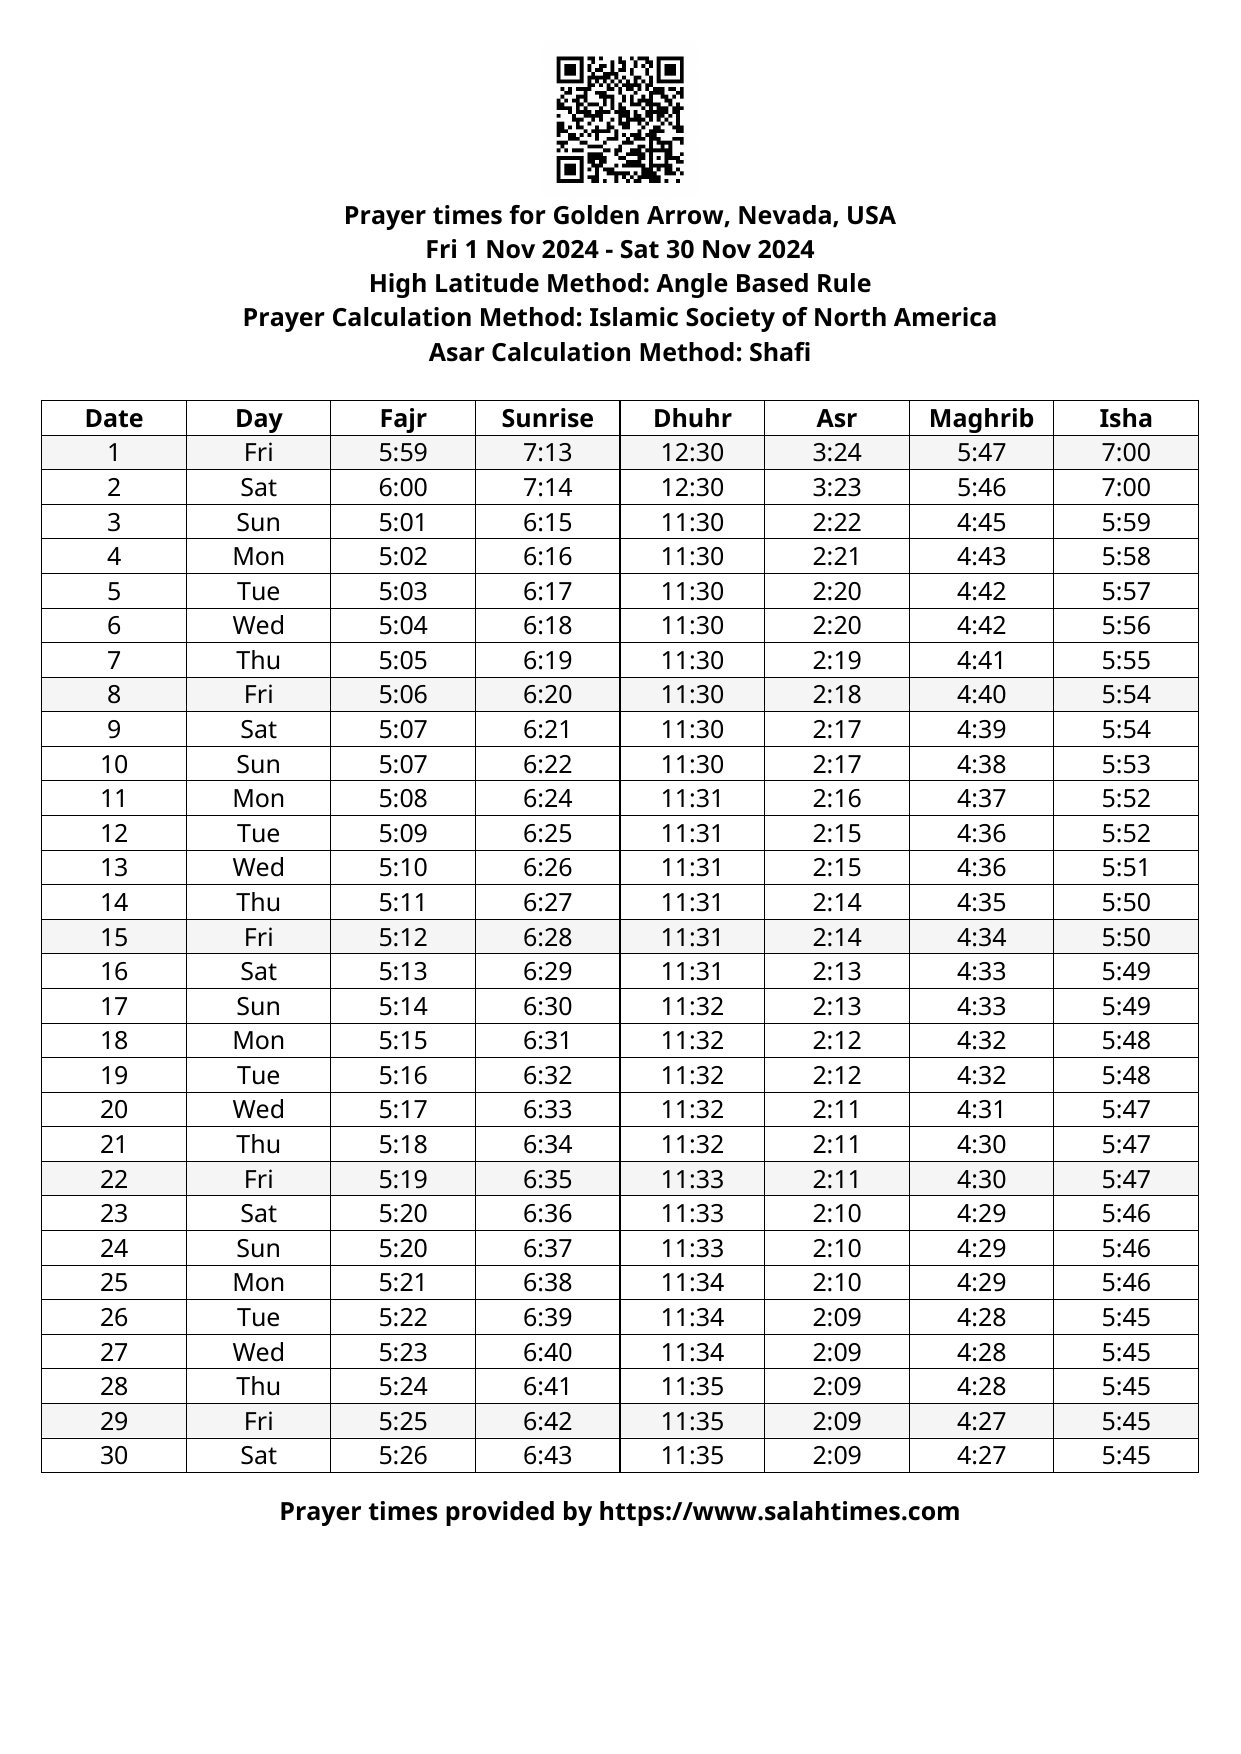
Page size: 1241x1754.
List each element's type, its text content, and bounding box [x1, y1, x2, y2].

table_cell 5:49 [1054, 954, 1198, 988]
table_cell Mon [187, 1266, 330, 1299]
table_cell Thu [187, 1127, 330, 1161]
table_cell 6:18 [476, 609, 619, 642]
table_cell 6:30 [476, 989, 619, 1022]
table_cell 5:46 [1054, 1231, 1198, 1264]
table_cell 5:09 [331, 816, 475, 849]
table_cell 6:33 [476, 1093, 619, 1126]
table_cell 4:42 [910, 574, 1053, 607]
table_cell 5:52 [1054, 781, 1198, 815]
table_cell 5:47 [1054, 1127, 1198, 1161]
table_header Maghrib [910, 401, 1053, 434]
table_cell 5:45 [1054, 1300, 1198, 1334]
text Prayer Calculation Method: Islamic Society of North America [42, 300, 1198, 334]
table_cell Tue [187, 816, 330, 849]
table_cell 5:16 [331, 1058, 475, 1092]
table_cell 6:29 [476, 954, 619, 988]
table_cell 5:15 [331, 1024, 475, 1057]
table_cell 4:33 [910, 989, 1053, 1022]
table_cell 5:45 [1054, 1335, 1198, 1368]
table_cell 4:36 [910, 851, 1053, 884]
table_cell Sat [187, 712, 330, 746]
table_cell 27 [42, 1335, 186, 1368]
table_cell 16 [42, 954, 186, 988]
table_cell 4:34 [910, 920, 1053, 953]
table_cell 2:11 [765, 1162, 909, 1195]
table_cell 5:05 [331, 643, 475, 677]
table_cell 5:50 [1054, 885, 1198, 919]
table_cell 3:23 [765, 470, 909, 504]
table_cell 11:33 [621, 1196, 764, 1230]
table_cell 5:12 [331, 920, 475, 953]
table_cell 1 [42, 436, 186, 469]
table_cell 2:09 [765, 1300, 909, 1334]
table_cell 5:45 [1054, 1369, 1198, 1403]
table_cell 22 [42, 1162, 186, 1195]
table_cell 23 [42, 1196, 186, 1230]
table_cell 5:55 [1054, 643, 1198, 677]
table_cell 12:30 [621, 436, 764, 469]
table_cell Tue [187, 1058, 330, 1092]
table_cell Fri [187, 920, 330, 953]
text High Latitude Method: Angle Based Rule [42, 266, 1198, 300]
table_cell 2:19 [765, 643, 909, 677]
table_cell 5:45 [1054, 1404, 1198, 1437]
table_cell 2:09 [765, 1439, 909, 1472]
table_cell 5:14 [331, 989, 475, 1022]
table_cell 2:17 [765, 747, 909, 780]
table_cell Tue [187, 574, 330, 607]
table_cell Wed [187, 851, 330, 884]
table_cell 4:31 [910, 1093, 1053, 1126]
table_cell 4:28 [910, 1335, 1053, 1368]
table_cell 5:45 [1054, 1439, 1198, 1472]
table_cell 29 [42, 1404, 186, 1437]
table_cell 24 [42, 1231, 186, 1264]
table_cell 6:15 [476, 505, 619, 538]
table_cell 2:14 [765, 885, 909, 919]
table_cell 5:57 [1054, 574, 1198, 607]
table_cell Mon [187, 539, 330, 573]
table_cell 2:13 [765, 954, 909, 988]
table_cell 11:32 [621, 989, 764, 1022]
table_cell Fri [187, 1404, 330, 1437]
table_cell 11:31 [621, 851, 764, 884]
table_cell 28 [42, 1369, 186, 1403]
table_cell 2 [42, 470, 186, 504]
table_cell 6:32 [476, 1058, 619, 1092]
table_cell 4:30 [910, 1127, 1053, 1161]
table_cell 4:43 [910, 539, 1053, 573]
table_cell 11:32 [621, 1024, 764, 1057]
table_cell Sun [187, 747, 330, 780]
table_cell 5:10 [331, 851, 475, 884]
table_cell 4:35 [910, 885, 1053, 919]
table_cell 6:20 [476, 678, 619, 711]
table_cell 5:07 [331, 747, 475, 780]
table_cell 4:27 [910, 1439, 1053, 1472]
table_cell 2:12 [765, 1024, 909, 1057]
table_cell 12 [42, 816, 186, 849]
table_cell 4:36 [910, 816, 1053, 849]
table_cell 25 [42, 1266, 186, 1299]
table_cell Fri [187, 436, 330, 469]
table_cell 4 [42, 539, 186, 573]
table_cell 2:10 [765, 1196, 909, 1230]
table_cell 11:30 [621, 678, 764, 711]
table_cell 6:35 [476, 1162, 619, 1195]
table_cell 6:39 [476, 1300, 619, 1334]
table_cell 11:31 [621, 816, 764, 849]
table_header Sunrise [476, 401, 619, 434]
table_cell 11:30 [621, 609, 764, 642]
table_cell Thu [187, 643, 330, 677]
table_cell 7 [42, 643, 186, 677]
table_cell 2:20 [765, 609, 909, 642]
table_cell 18 [42, 1024, 186, 1057]
table_cell 11:32 [621, 1058, 764, 1092]
table_cell 5:47 [910, 436, 1053, 469]
table_cell 6:34 [476, 1127, 619, 1161]
table_cell 5:46 [1054, 1266, 1198, 1299]
table_cell 26 [42, 1300, 186, 1334]
table_cell 4:39 [910, 712, 1053, 746]
table_cell 4:37 [910, 781, 1053, 815]
table_cell 5:06 [331, 678, 475, 711]
table_cell 11:33 [621, 1162, 764, 1195]
table_cell 4:42 [910, 609, 1053, 642]
table_cell 4:30 [910, 1162, 1053, 1195]
table_cell Wed [187, 1093, 330, 1126]
table_cell 6:25 [476, 816, 619, 849]
table_cell 4:45 [910, 505, 1053, 538]
table_cell 11:30 [621, 539, 764, 573]
table_cell 2:09 [765, 1404, 909, 1437]
table_cell 5:26 [331, 1439, 475, 1472]
table_cell 6:42 [476, 1404, 619, 1437]
table_cell 5:08 [331, 781, 475, 815]
table_cell 4:41 [910, 643, 1053, 677]
table_cell 5:56 [1054, 609, 1198, 642]
table_cell 5:54 [1054, 712, 1198, 746]
text Fri 1 Nov 2024 - Sat 30 Nov 2024 [42, 232, 1198, 266]
table_cell 5:01 [331, 505, 475, 538]
table_cell 11 [42, 781, 186, 815]
table_cell 5:59 [331, 436, 475, 469]
table_cell 11:34 [621, 1266, 764, 1299]
table_cell Sun [187, 989, 330, 1022]
table_cell 2:17 [765, 712, 909, 746]
table_cell 4:29 [910, 1266, 1053, 1299]
table_cell Sun [187, 1231, 330, 1264]
table_cell 20 [42, 1093, 186, 1126]
table_cell 30 [42, 1439, 186, 1472]
table_cell 4:32 [910, 1024, 1053, 1057]
table_cell Sat [187, 954, 330, 988]
table_cell 5:20 [331, 1231, 475, 1264]
table_cell 2:09 [765, 1335, 909, 1368]
table_cell 2:11 [765, 1093, 909, 1126]
table_cell 15 [42, 920, 186, 953]
table_cell 5:53 [1054, 747, 1198, 780]
table_cell 8 [42, 678, 186, 711]
table_cell 6:40 [476, 1335, 619, 1368]
table_cell 7:00 [1054, 470, 1198, 504]
table_cell 11:32 [621, 1093, 764, 1126]
table_cell Sat [187, 470, 330, 504]
table_cell 5:04 [331, 609, 475, 642]
table_cell 5:47 [1054, 1093, 1198, 1126]
table_cell 6:28 [476, 920, 619, 953]
table_cell 5:18 [331, 1127, 475, 1161]
table_cell 4:29 [910, 1196, 1053, 1230]
table_cell 11:34 [621, 1300, 764, 1334]
table_cell 4:27 [910, 1404, 1053, 1437]
table_cell Mon [187, 1024, 330, 1057]
table_cell 6 [42, 609, 186, 642]
table_cell 5:02 [331, 539, 475, 573]
table_cell 6:26 [476, 851, 619, 884]
text Prayer times for Golden Arrow, Nevada, USA [42, 198, 1198, 232]
table_cell 11:35 [621, 1404, 764, 1437]
table_cell 5:24 [331, 1369, 475, 1403]
table_cell Thu [187, 1369, 330, 1403]
table_cell 4:28 [910, 1300, 1053, 1334]
table_cell Wed [187, 609, 330, 642]
table_cell 6:00 [331, 470, 475, 504]
table_header Date [42, 401, 186, 434]
table_cell 11:30 [621, 505, 764, 538]
table_cell 6:31 [476, 1024, 619, 1057]
text Asar Calculation Method: Shafi [42, 334, 1198, 368]
table_cell 5:52 [1054, 816, 1198, 849]
table_cell 5:48 [1054, 1024, 1198, 1057]
table_cell Mon [187, 781, 330, 815]
table_cell Thu [187, 885, 330, 919]
table_cell Sat [187, 1196, 330, 1230]
table_cell 6:38 [476, 1266, 619, 1299]
table_cell 11:31 [621, 885, 764, 919]
table_cell 11:33 [621, 1231, 764, 1264]
table_cell 5:59 [1054, 505, 1198, 538]
table_cell 6:17 [476, 574, 619, 607]
table_header Day [187, 401, 330, 434]
table_header Asr [765, 401, 909, 434]
table_cell 2:13 [765, 989, 909, 1022]
table_cell 4:40 [910, 678, 1053, 711]
table_cell 11:30 [621, 747, 764, 780]
table_cell 5:46 [1054, 1196, 1198, 1230]
table_cell 2:20 [765, 574, 909, 607]
table_cell 2:12 [765, 1058, 909, 1092]
table_cell 2:22 [765, 505, 909, 538]
table_cell 5:21 [331, 1266, 475, 1299]
table_cell 5:48 [1054, 1058, 1198, 1092]
table_cell 5:20 [331, 1196, 475, 1230]
table_cell 6:22 [476, 747, 619, 780]
table_cell 5 [42, 574, 186, 607]
table_cell 11:32 [621, 1127, 764, 1161]
table_cell 11:35 [621, 1439, 764, 1472]
table_cell 5:22 [331, 1300, 475, 1334]
table_cell 7:00 [1054, 436, 1198, 469]
table_cell Sun [187, 505, 330, 538]
table_cell 10 [42, 747, 186, 780]
table_cell 5:11 [331, 885, 475, 919]
table_cell 4:28 [910, 1369, 1053, 1403]
table_cell 3:24 [765, 436, 909, 469]
table_cell 5:49 [1054, 989, 1198, 1022]
table_cell 11:34 [621, 1335, 764, 1368]
table_cell 5:58 [1054, 539, 1198, 573]
table_cell 11:30 [621, 643, 764, 677]
table_header Isha [1054, 401, 1198, 434]
table_cell Tue [187, 1300, 330, 1334]
table_cell 4:29 [910, 1231, 1053, 1264]
table_cell Sat [187, 1439, 330, 1472]
table_cell 4:32 [910, 1058, 1053, 1092]
table_cell 14 [42, 885, 186, 919]
table_cell 6:24 [476, 781, 619, 815]
table_cell 19 [42, 1058, 186, 1092]
table_cell 13 [42, 851, 186, 884]
table_cell 4:38 [910, 747, 1053, 780]
table_header Dhuhr [621, 401, 764, 434]
table_cell 2:15 [765, 851, 909, 884]
table_header Fajr [331, 401, 475, 434]
table_cell 6:21 [476, 712, 619, 746]
table_cell 5:51 [1054, 851, 1198, 884]
table_cell Fri [187, 678, 330, 711]
table_cell 2:10 [765, 1231, 909, 1264]
table_cell 5:23 [331, 1335, 475, 1368]
table_cell Fri [187, 1162, 330, 1195]
table_cell 6:43 [476, 1439, 619, 1472]
table_cell 11:31 [621, 954, 764, 988]
table_cell 11:30 [621, 712, 764, 746]
table_cell 11:31 [621, 920, 764, 953]
table_cell 2:10 [765, 1266, 909, 1299]
table_cell 6:36 [476, 1196, 619, 1230]
table_cell 5:46 [910, 470, 1053, 504]
table_cell Wed [187, 1335, 330, 1368]
table_cell 2:14 [765, 920, 909, 953]
table_cell 6:27 [476, 885, 619, 919]
table_cell 2:16 [765, 781, 909, 815]
table_cell 6:37 [476, 1231, 619, 1264]
table_cell 3 [42, 505, 186, 538]
table_cell 9 [42, 712, 186, 746]
table_cell 5:13 [331, 954, 475, 988]
table_cell 2:15 [765, 816, 909, 849]
table_cell 11:31 [621, 781, 764, 815]
table_cell 6:41 [476, 1369, 619, 1403]
table_cell 17 [42, 989, 186, 1022]
table_cell 6:16 [476, 539, 619, 573]
table_cell 5:47 [1054, 1162, 1198, 1195]
table_cell 5:07 [331, 712, 475, 746]
table_cell 7:14 [476, 470, 619, 504]
table_cell 2:21 [765, 539, 909, 573]
table_cell 7:13 [476, 436, 619, 469]
table_cell 2:18 [765, 678, 909, 711]
table_cell 5:03 [331, 574, 475, 607]
table_cell 5:17 [331, 1093, 475, 1126]
table_cell 12:30 [621, 470, 764, 504]
table_cell 2:09 [765, 1369, 909, 1403]
table_cell 5:25 [331, 1404, 475, 1437]
table_cell 5:50 [1054, 920, 1198, 953]
table_cell 2:11 [765, 1127, 909, 1161]
table_cell 21 [42, 1127, 186, 1161]
table_cell 5:19 [331, 1162, 475, 1195]
table_cell 11:35 [621, 1369, 764, 1403]
table_cell 5:54 [1054, 678, 1198, 711]
table_cell 11:30 [621, 574, 764, 607]
picture [542, 41, 699, 198]
table_cell 4:33 [910, 954, 1053, 988]
table_cell 6:19 [476, 643, 619, 677]
text Prayer times provided by https://www.salahtimes.com [42, 1494, 1198, 1528]
